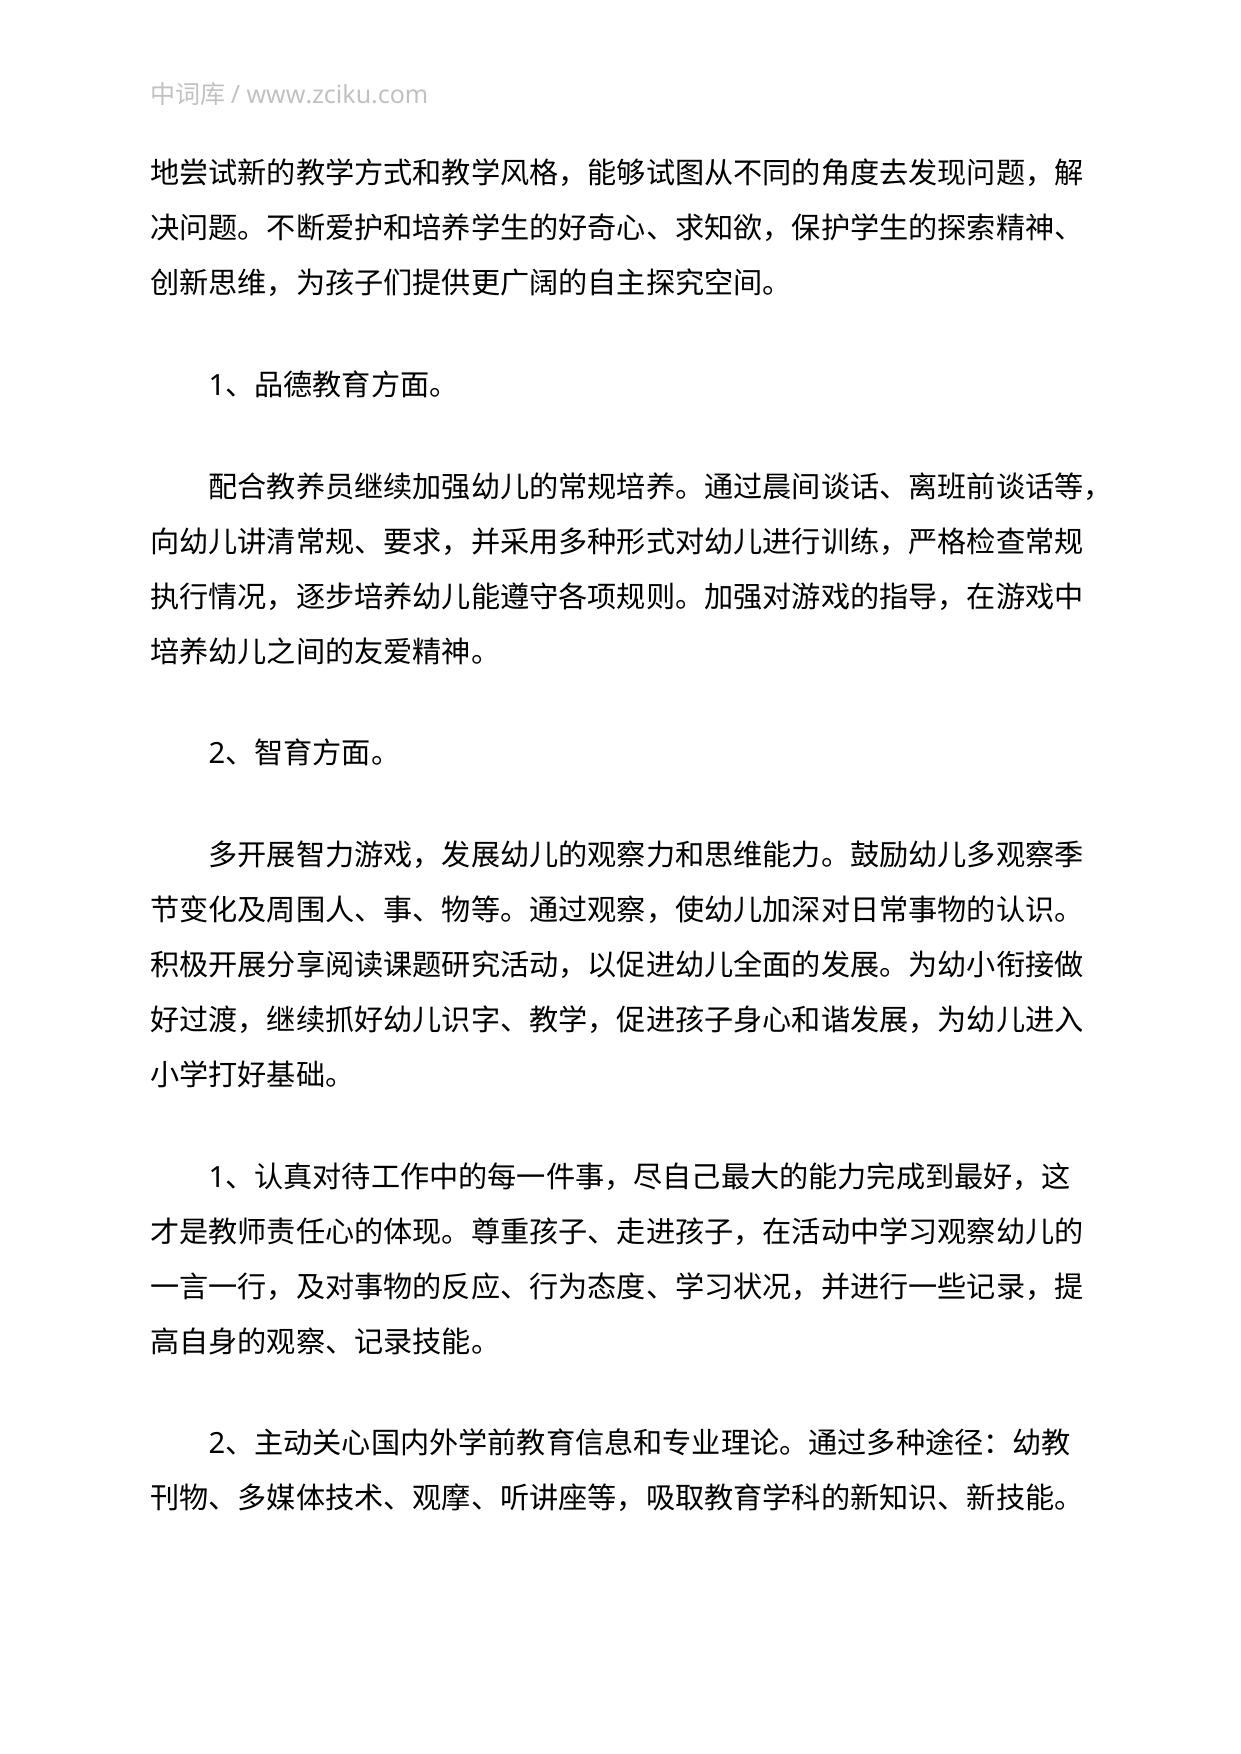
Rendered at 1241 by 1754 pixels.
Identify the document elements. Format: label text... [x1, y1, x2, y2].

text 2、主动关心国内外学前教育信息和专业理论。通过多种途径：幼教刊物、多媒体技术、观摩、听讲座等，吸取教育学科的新知识、新技能。 [150, 1420, 1090, 1517]
text 配合教养员继续加强幼儿的常规培养。通过晨间谈话、离班前谈话等，向幼儿讲清常规、要求，并采用多种形式对幼儿进行训练，严格检查常规执行情况，逐步培养幼儿能遵守各项规则。加强对游戏的指导，在游戏中培养幼儿之间的友爱精神。 [150, 463, 1090, 671]
text 1、认真对待工作中的每一件事，尽自己最大的能力完成到最好，这才是教师责任心的体现。尊重孩子、走进孩子，在活动中学习观察幼儿的一言一行，及对事物的反应、行为态度、学习状况，并进行一些记录，提高自身的观察、记录技能。 [150, 1153, 1090, 1360]
text 1、品德教育方面。 [150, 362, 1090, 404]
text 2、智育方面。 [150, 730, 1090, 772]
text 多开展智力游戏，发展幼儿的观察力和思维能力。鼓励幼儿多观察季节变化及周围人、事、物等。通过观察，使幼儿加深对日常事物的认识。积极开展分享阅读课题研究活动，以促进幼儿全面的发展。为幼小衔接做好过渡，继续抓好幼儿识字、教学，促进孩子身心和谐发展，为幼儿进入小学打好基础。 [150, 832, 1090, 1094]
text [150, 150, 1090, 302]
